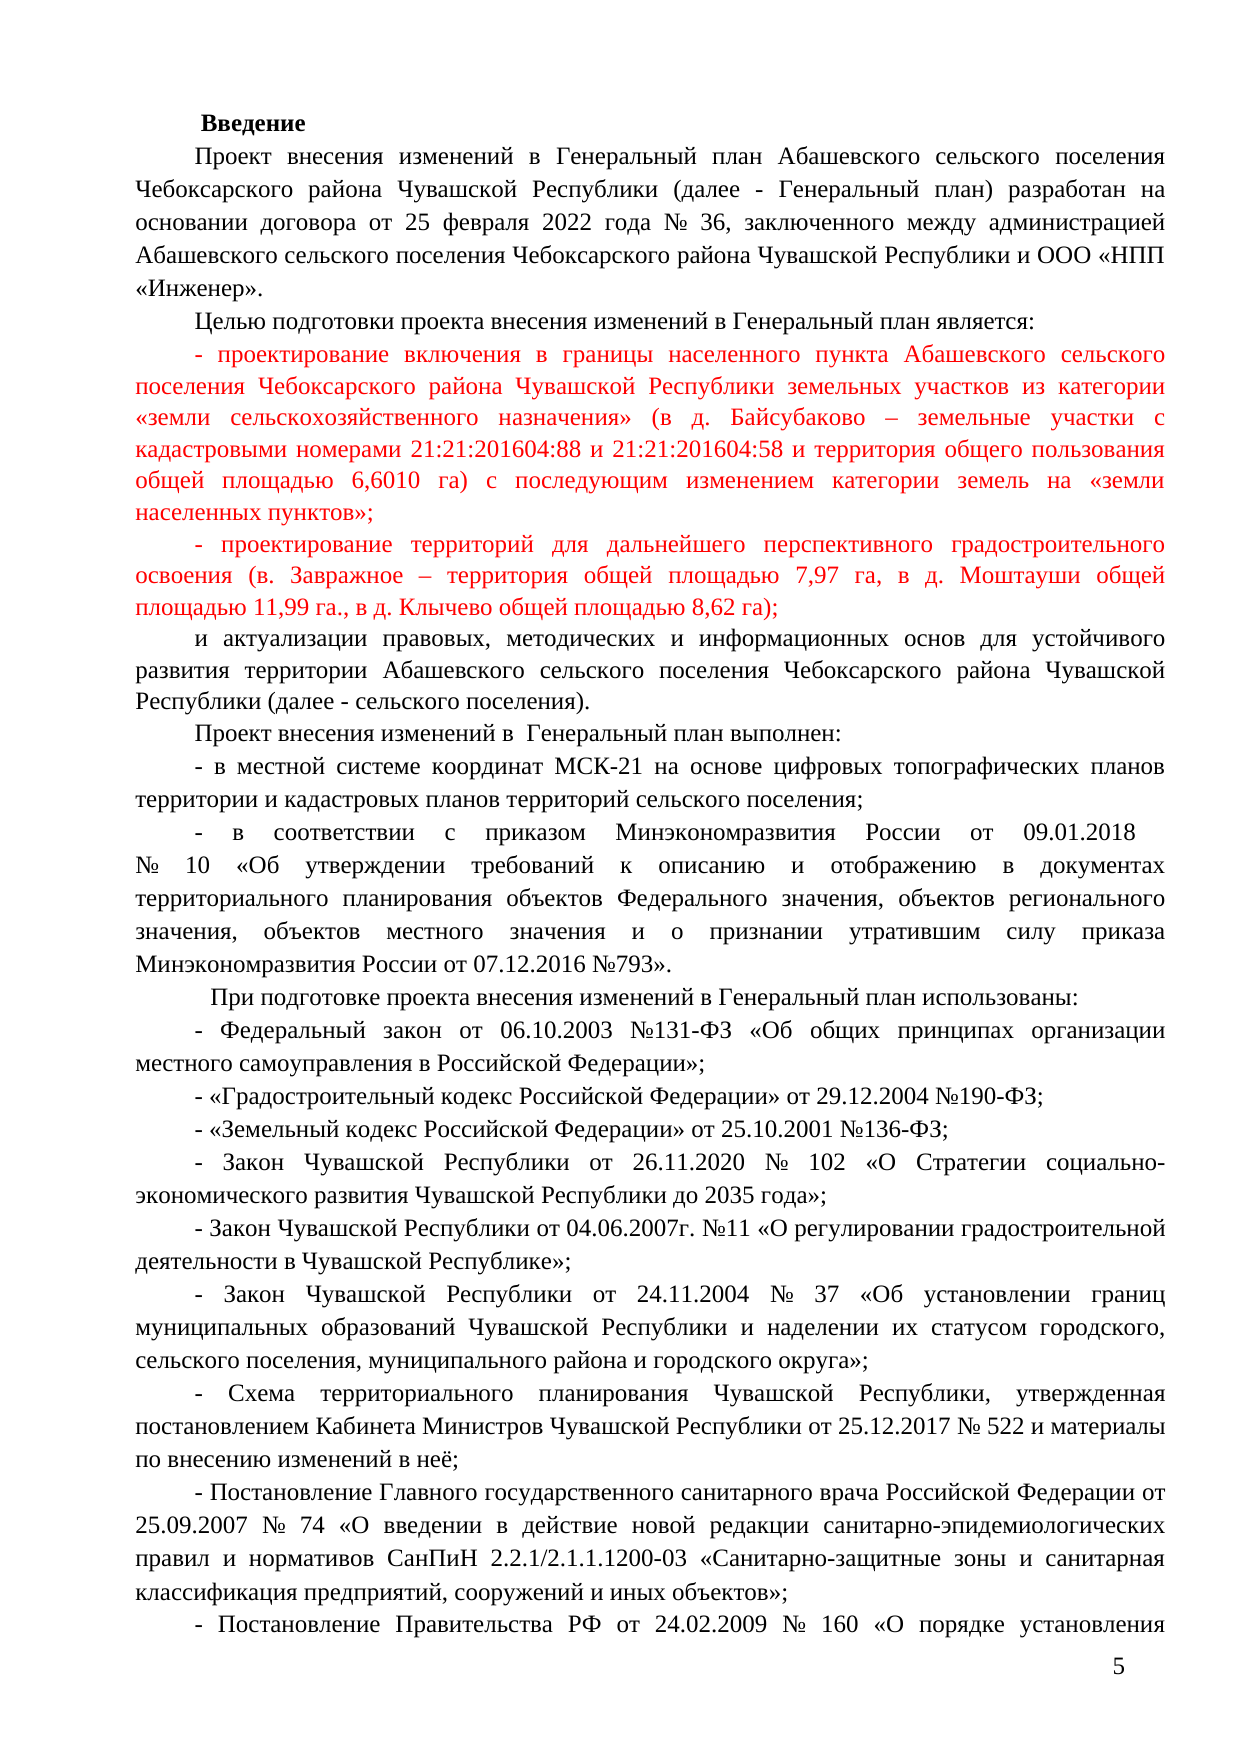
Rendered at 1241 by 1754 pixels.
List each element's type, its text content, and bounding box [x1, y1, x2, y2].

text - проектирование территорий для дальнейшего перспективного градостроительного освоения (в. Завражное – территория общей площадью 7,97 га, в д. Моштауши общей площадью 11,99 га., в д. Клычево общей площадью 8,62 га); [135, 529, 1166, 621]
text Целью подготовки проекта внесения изменений в Генеральный план является: [135, 306, 1166, 335]
text Проект внесения изменений в Генеральный план Абашевского сельского поселения Чебоксарского района Чувашской Республики (далее - Генеральный план) разработан на основании договора от 25 февраля 2022 года № 36, заключенного между администрацией Абашевского сельского поселения Чебоксарского района Чувашской Республики и ООО «НПП «Инженер». [135, 141, 1166, 302]
text - в соответствии с приказом Минэкономразвития России от 09.01.2018 № 10 «Об утверждении требований к описанию и отображению в документах территориального планирования объектов Федерального значения, объектов регионального значения, объектов местного значения и о признании утратившим силу приказа Минэкономразвития России от 07.12.2016 №793». [135, 817, 1166, 978]
text - проектирование включения в границы населенного пункта Абашевского сельского поселения Чебоксарского района Чувашской Республики земельных участков из категории «земли сельскохозяйственного назначения» (в д. Байсубаково – земельные участки с кадастровыми номерами 21:21:201604:88 и 21:21:201604:58 и территория общего пользования общей площадью 6,6010 га) с последующим изменением категории земель на «земли населенных пунктов»; [135, 339, 1166, 526]
text - Схема территориального планирования Чувашской Республики, утвержденная постановлением Кабинета Министров Чувашской Республики от 25.12.2017 № 522 и материалы по внесению изменений в неё; [135, 1378, 1166, 1473]
text - Закон Чувашской Республики от 26.11.2020 № 102 «О Стратегии социально-экономического развития Чувашской Республики до 2035 года»; [135, 1147, 1166, 1209]
text - «Градостроительный кодекс Российской Федерации» от 29.12.2004 №190-ФЗ; [135, 1081, 1166, 1110]
text Проект внесения изменений в Генеральный план выполнен: [135, 718, 1166, 747]
text - Закон Чувашской Республики от 24.11.2004 № 37 «Об установлении границ муниципальных образований Чувашской Республики и наделении их статусом городского, сельского поселения, муниципального района и городского округа»; [135, 1279, 1166, 1374]
text - в местной системе координат МСК-21 на основе цифровых топографических планов территории и кадастровых планов территорий сельского поселения; [135, 751, 1166, 813]
text - Закон Чувашской Республики от 04.06.2007г. №11 «О регулировании градостроительной деятельности в Чувашской Республике»; [135, 1213, 1166, 1275]
text и актуализации правовых, методических и информационных основ для устойчивого развития территории Абашевского сельского поселения Чебоксарского района Чувашской Республики (далее - сельского поселения). [135, 623, 1166, 715]
text Введение [135, 108, 1165, 137]
text - Федеральный закон от 06.10.2003 №131-ФЗ «Об общих принципах организации местного самоуправления в Российской Федерации»; [135, 1015, 1166, 1077]
text - Постановление Главного государственного санитарного врача Российской Федерации от 25.09.2007 № 74 «О введении в действие новой редакции санитарно-эпидемиологических правил и нормативов СанПиН 2.2.1/2.1.1.1200-03 «Санитарно-защитные зоны и санитарная классификация предприятий, сооружений и иных объектов»; [135, 1477, 1166, 1605]
text - «Земельный кодекс Российской Федерации» от 25.10.2001 №136-ФЗ; [135, 1114, 1166, 1143]
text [135, 1609, 1166, 1638]
text При подготовке проекта внесения изменений в Генеральный план использованы: [135, 982, 1166, 1011]
